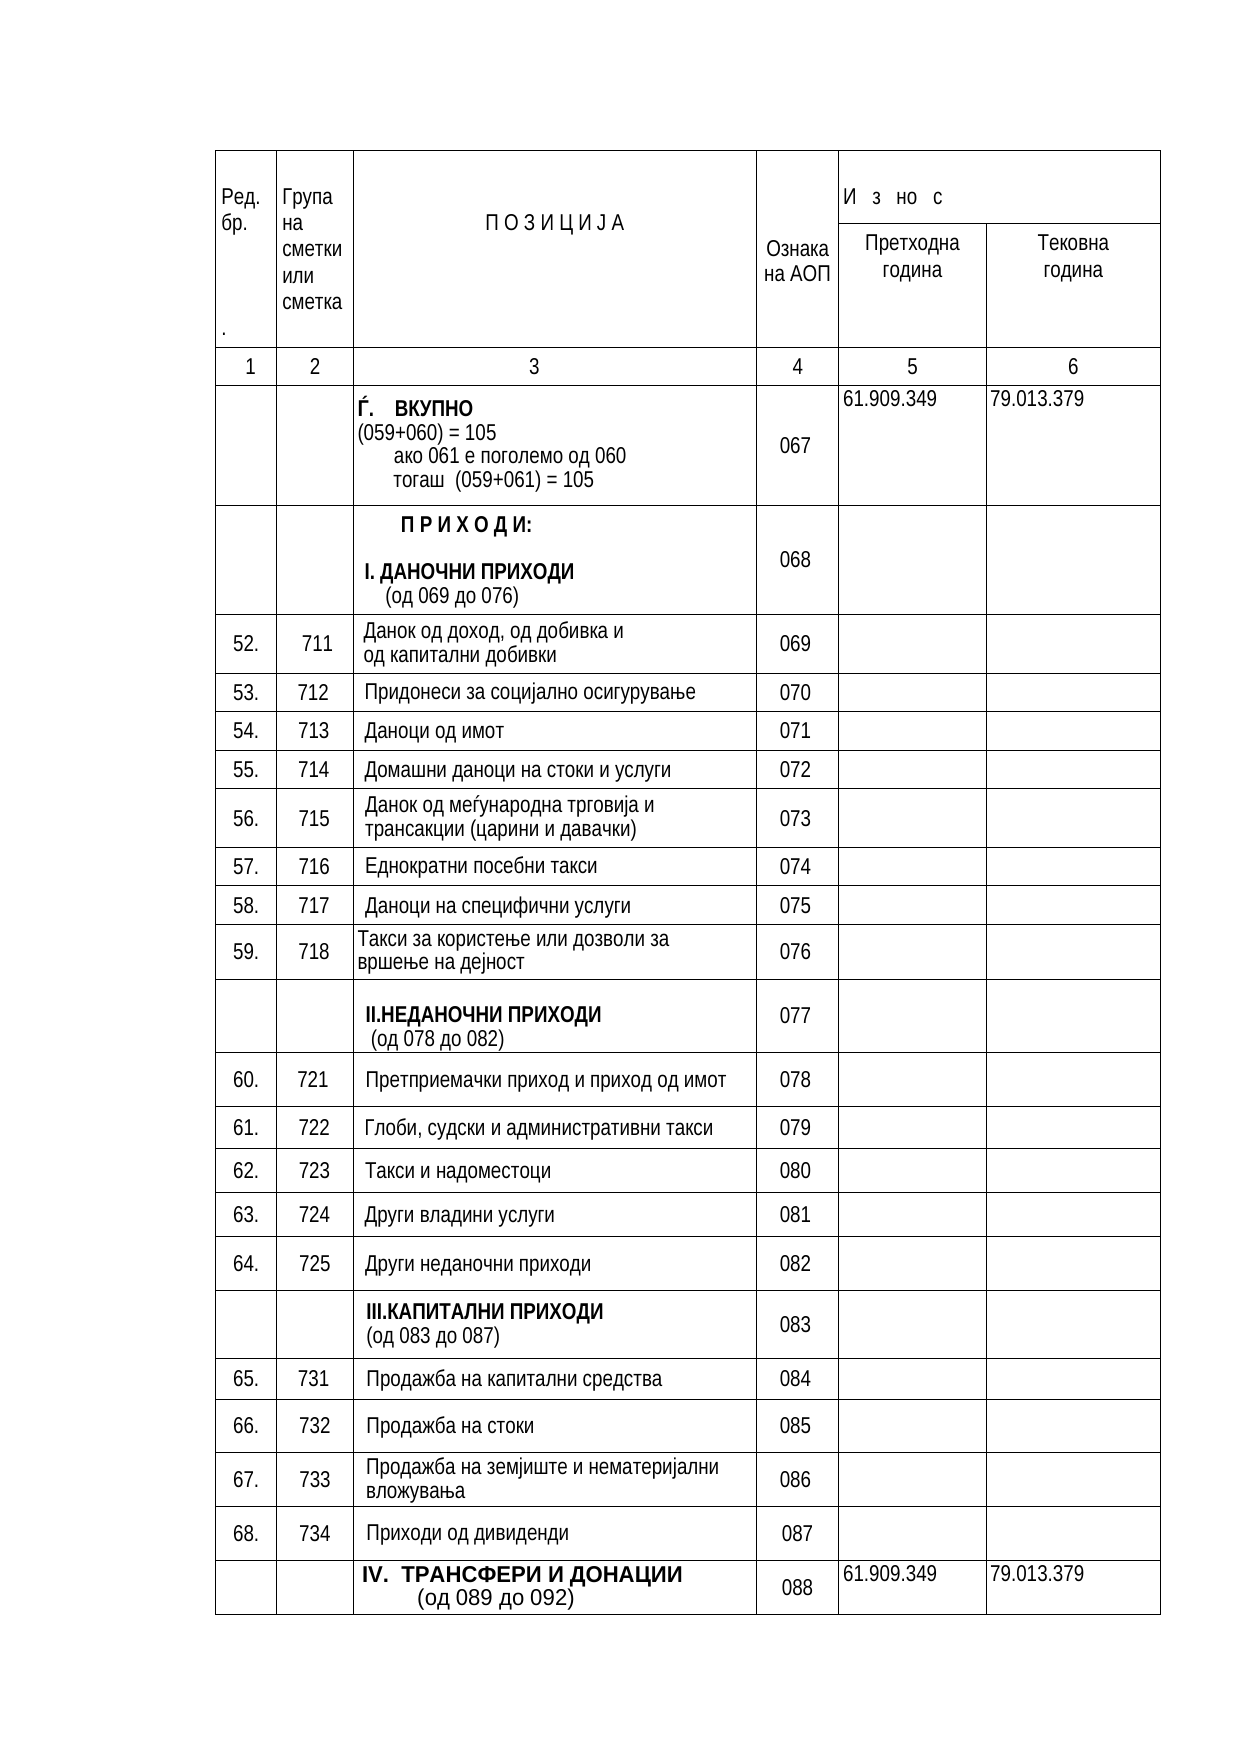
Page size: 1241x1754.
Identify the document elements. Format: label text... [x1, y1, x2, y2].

table_cell 724 [277, 1193, 353, 1236]
table_cell [839, 1291, 986, 1357]
table_cell [987, 1291, 1160, 1357]
table_cell [987, 925, 1160, 979]
table_cell И з но с [839, 151, 1160, 223]
table_cell 1 [216, 348, 276, 385]
table_cell 53. [216, 674, 276, 711]
table_cell Придонеси за социјално осигурување [354, 674, 756, 711]
table_cell [839, 1053, 986, 1106]
table_cell 718 [277, 925, 353, 979]
table_cell 085 [757, 1400, 838, 1452]
table_cell [216, 506, 276, 614]
table_cell [277, 980, 353, 1052]
table_cell [839, 1149, 986, 1192]
table_cell 086 [757, 1453, 838, 1506]
table_cell 076 [757, 925, 838, 979]
table_cell 62. [216, 1149, 276, 1192]
table_cell [839, 1107, 986, 1147]
table_cell III.КАПИТАЛНИ ПРИХОДИ (од 083 до 087) [354, 1291, 756, 1357]
table_cell [987, 1107, 1160, 1147]
table_cell 071 [757, 712, 838, 749]
table_cell 734 [277, 1507, 353, 1560]
table_cell [216, 980, 276, 1052]
table_cell [277, 506, 353, 614]
table_cell 3 [354, 348, 756, 385]
table_cell 52. [216, 615, 276, 673]
table_cell [277, 386, 353, 505]
table_cell Такси за користење или дозволи за вршење на дејност [354, 925, 756, 979]
table_cell Претприемачки приход и приход од имот [354, 1053, 756, 1106]
table_cell 088 [757, 1561, 838, 1613]
table_cell 077 [757, 980, 838, 1052]
table_cell 79.013.379 [987, 1561, 1160, 1613]
table_cell Даноци на специфични услуги [354, 886, 756, 924]
table_cell [987, 615, 1160, 673]
table_cell [277, 1561, 353, 1613]
table_cell 721 [277, 1053, 353, 1106]
table_cell [839, 615, 986, 673]
table_cell [839, 712, 986, 749]
table_cell Такси и надоместоци [354, 1149, 756, 1192]
table_cell Глоби, судски и административни такси [354, 1107, 756, 1147]
table_cell [987, 848, 1160, 885]
table_cell 081 [757, 1193, 838, 1236]
table_cell [216, 1561, 276, 1613]
table_cell 733 [277, 1453, 353, 1506]
table_cell [216, 386, 276, 505]
table_cell [839, 751, 986, 788]
table_cell [987, 1400, 1160, 1452]
table_cell 65. [216, 1359, 276, 1398]
table_cell 073 [757, 789, 838, 847]
table_cell Ознака на АОП [757, 151, 838, 346]
table_cell 070 [757, 674, 838, 711]
table_cell [987, 1193, 1160, 1236]
table_cell 6 [987, 348, 1160, 385]
table_cell [839, 848, 986, 885]
table_cell 075 [757, 886, 838, 924]
table_cell 61.909.349 [839, 386, 986, 505]
table_cell П Р И X О Д И: I. ДАНОЧНИ ПРИХОДИ (од 069 до 076) [354, 506, 756, 614]
table_cell [987, 789, 1160, 847]
table_cell Продажба на капитални средства [354, 1359, 756, 1398]
table_cell 67. [216, 1453, 276, 1506]
table_cell 080 [757, 1149, 838, 1192]
table_cell Други владини услуги [354, 1193, 756, 1236]
table_cell 084 [757, 1359, 838, 1398]
table_cell [839, 1193, 986, 1236]
table_cell 068 [757, 506, 838, 614]
table_cell [839, 886, 986, 924]
table_cell Даноци од имот [354, 712, 756, 749]
table_cell [987, 1149, 1160, 1192]
table_cell 2 [277, 348, 353, 385]
table_cell [987, 1359, 1160, 1398]
table_cell 4 [757, 348, 838, 385]
table_cell 082 [757, 1237, 838, 1290]
table_cell 66. [216, 1400, 276, 1452]
table_cell 087 [757, 1507, 838, 1560]
table_cell [987, 1507, 1160, 1560]
table_cell Домашни даноци на стоки и услуги [354, 751, 756, 788]
table_cell 069 [757, 615, 838, 673]
table_cell 078 [757, 1053, 838, 1106]
table_cell 067 [757, 386, 838, 505]
table_cell Продажба на земјиште и нематеријални вложувања [354, 1453, 756, 1506]
table_cell [987, 980, 1160, 1052]
table_cell [987, 1453, 1160, 1506]
table_cell IV. ТРАНСФЕРИ И ДОНАЦИИ (од 089 до 092) [354, 1561, 756, 1613]
table_cell [839, 506, 986, 614]
table_cell [839, 1359, 986, 1398]
table_cell [839, 925, 986, 979]
table_cell 716 [277, 848, 353, 885]
table_cell Ѓ. ВКУПНО (059+060) = 105 ако 061 е поголемо од 060 тогаш (059+061) = 105 [354, 386, 756, 505]
table_cell 79.013.379 [987, 386, 1160, 505]
table_cell 56. [216, 789, 276, 847]
table_cell Ред. бр. . [216, 151, 276, 346]
table_cell Данок од меѓународна трговија и трансакции (царини и давачки) [354, 789, 756, 847]
table_cell Други неданочни приходи [354, 1237, 756, 1290]
table_cell [987, 506, 1160, 614]
table_cell Продажба на стоки [354, 1400, 756, 1452]
table_cell Тековна година [987, 224, 1160, 346]
table_cell Претходна година [839, 224, 986, 346]
table_cell 714 [277, 751, 353, 788]
table_cell 722 [277, 1107, 353, 1147]
table_cell 723 [277, 1149, 353, 1192]
table_cell 54. [216, 712, 276, 749]
table_cell 711 [277, 615, 353, 673]
table_cell 58. [216, 886, 276, 924]
table_cell 55. [216, 751, 276, 788]
table_cell 074 [757, 848, 838, 885]
table_cell [216, 1291, 276, 1357]
table_cell 57. [216, 848, 276, 885]
table_cell 717 [277, 886, 353, 924]
table_cell [987, 1237, 1160, 1290]
table_cell 715 [277, 789, 353, 847]
table_cell [987, 712, 1160, 749]
table_cell 5 [839, 348, 986, 385]
table_cell [839, 1400, 986, 1452]
table_cell 712 [277, 674, 353, 711]
table_cell [987, 886, 1160, 924]
table_cell Еднократни посебни такси [354, 848, 756, 885]
table_cell [839, 789, 986, 847]
table_cell [839, 1453, 986, 1506]
table_cell 68. [216, 1507, 276, 1560]
table_cell [839, 980, 986, 1052]
table_cell II.НЕДАНОЧНИ ПРИХОДИ (од 078 до 082) [354, 980, 756, 1052]
table_cell [839, 1507, 986, 1560]
table_cell 079 [757, 1107, 838, 1147]
table_cell 64. [216, 1237, 276, 1290]
table_cell 072 [757, 751, 838, 788]
table_cell Данок од доход, од добивка и од капитални добивки [354, 615, 756, 673]
table_cell [987, 1053, 1160, 1106]
table_cell 63. [216, 1193, 276, 1236]
table_cell 725 [277, 1237, 353, 1290]
table_cell 59. [216, 925, 276, 979]
table_cell 61.909.349 [839, 1561, 986, 1613]
table_cell 60. [216, 1053, 276, 1106]
table_cell Приходи од дивиденди [354, 1507, 756, 1560]
table_cell [277, 1291, 353, 1357]
table_cell [839, 1237, 986, 1290]
table_cell 61. [216, 1107, 276, 1147]
table_cell [987, 751, 1160, 788]
table_cell 731 [277, 1359, 353, 1398]
table_cell 732 [277, 1400, 353, 1452]
table_cell 713 [277, 712, 353, 749]
table_cell [839, 674, 986, 711]
table_cell [987, 674, 1160, 711]
table_cell 083 [757, 1291, 838, 1357]
table_cell Група на сметки или сметка [277, 151, 353, 346]
table_cell П О З И Ц И Ј А [354, 151, 756, 346]
